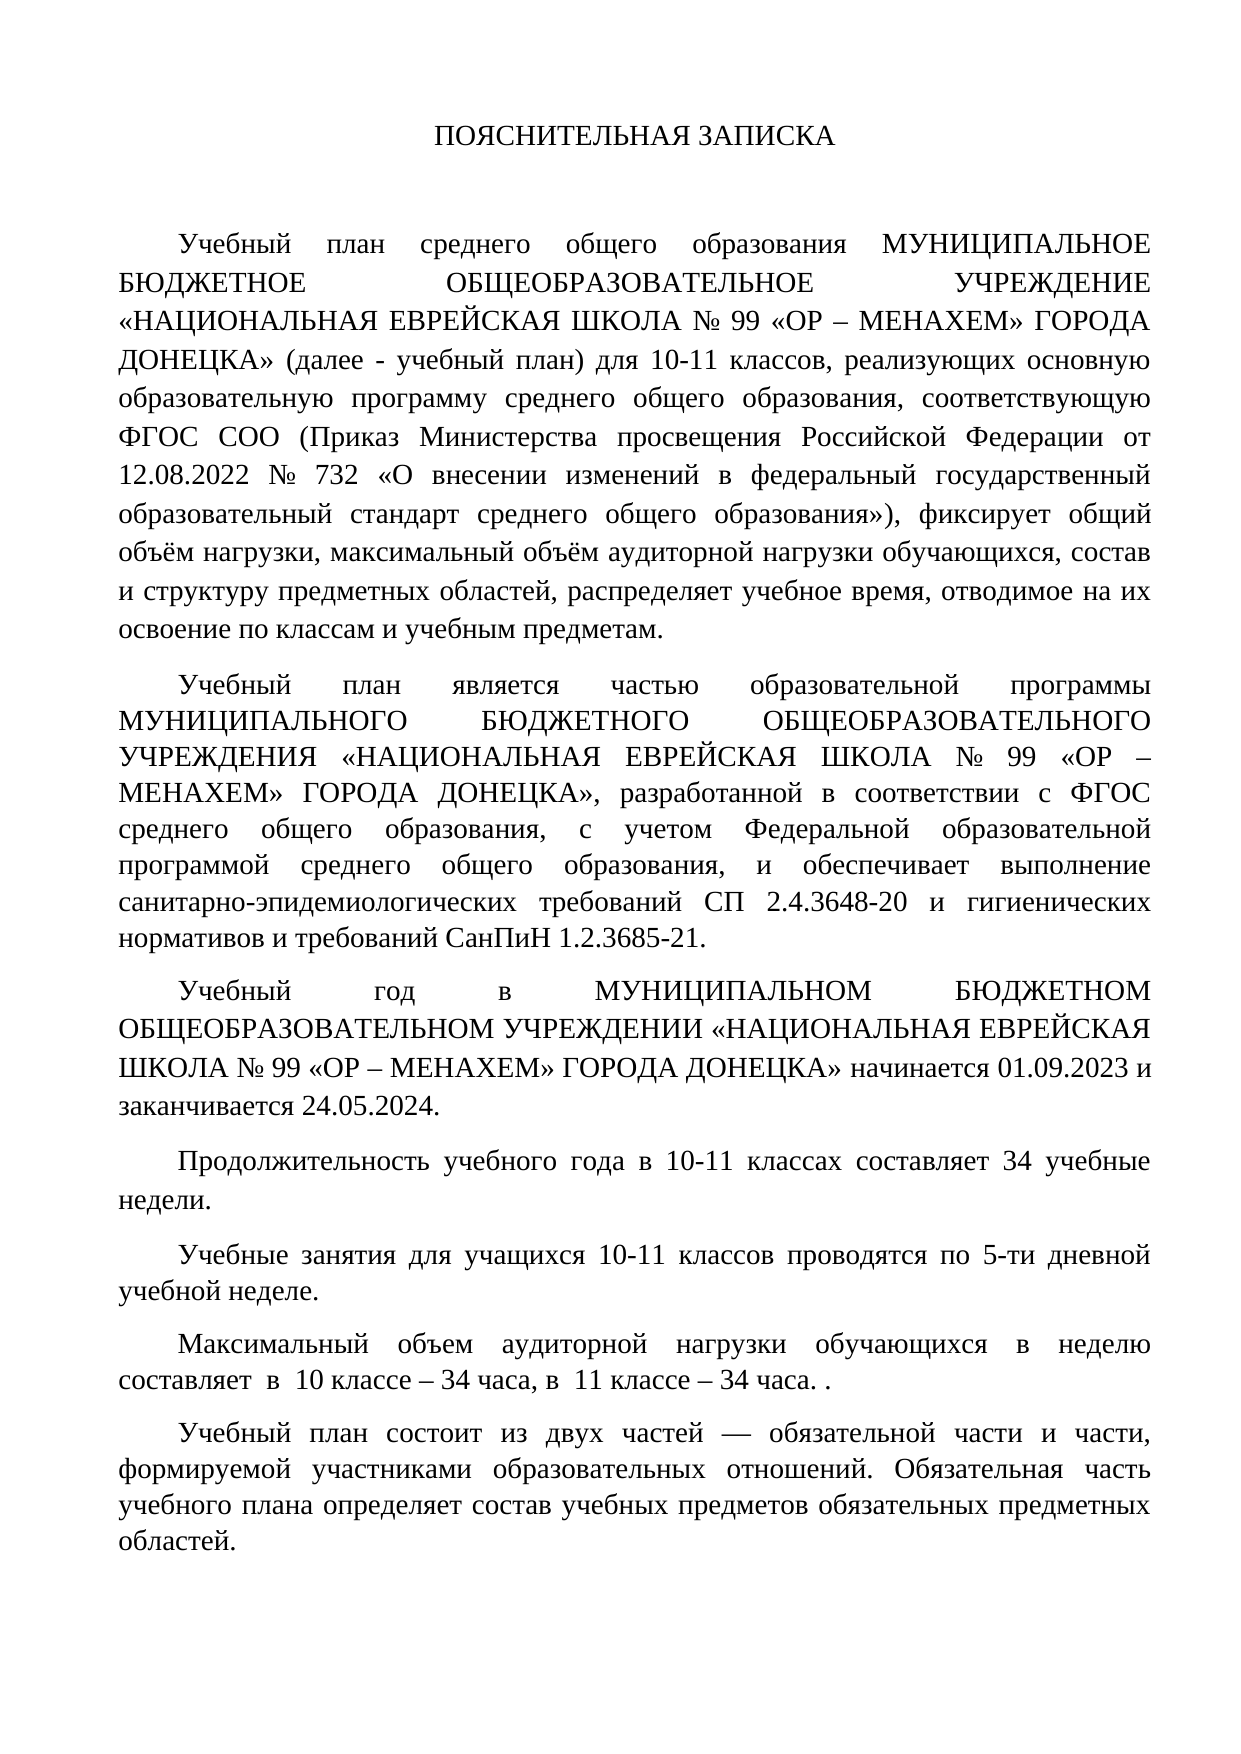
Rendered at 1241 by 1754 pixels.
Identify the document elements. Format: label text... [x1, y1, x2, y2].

text Учебный план среднего общего образования МУНИЦИПАЛЬНОЕ БЮДЖЕТНОЕ ОБЩЕОБРАЗОВАТЕЛЬНОЕ УЧРЕЖДЕНИЕ «НАЦИОНАЛЬНАЯ ЕВРЕЙСКАЯ ШКОЛА № 99 «ОР – МЕНАХЕМ» ГОРОДА ДОНЕЦКА» (далее - учебный план) для 10-11 классов, реализующих основную образовательную программу среднего общего образования, соответствующую ФГОС СОО (Приказ Министерства просвещения Российской Федерации от 12.08.2022 № 732 «О внесении изменений в федеральный государственный образовательный стандарт среднего общего образования»), фиксирует общий объём нагрузки, максимальный объём аудиторной нагрузки обучающихся, состав и структуру предметных областей, распределяет учебное время, отводимое на их освоение по классам и учебным предметам. [118, 226, 1152, 645]
text Учебный план состоит из двух частей — обязательной части и части, формируемой участниками образовательных отношений. Обязательная часть учебного плана определяет состав учебных предметов обязательных предметных областей. [118, 1415, 1152, 1557]
text ПОЯСНИТЕЛЬНАЯ ЗАПИСКА [118, 118, 1152, 152]
text Учебный год в МУНИЦИПАЛЬНОМ БЮДЖЕТНОМ ОБЩЕОБРАЗОВАТЕЛЬНОМ УЧРЕЖДЕНИИ «НАЦИОНАЛЬНАЯ ЕВРЕЙСКАЯ ШКОЛА № 99 «ОР – МЕНАХЕМ» ГОРОДА ДОНЕЦКА» начинается 01.09.2023 и заканчивается 24.05.2024. [118, 973, 1152, 1122]
text Учебные занятия для учащихся 10-11 классов проводятся по 5-ти дневной учебной неделе. [118, 1237, 1152, 1307]
text Учебный план является частью образовательной программы МУНИЦИПАЛЬНОГО БЮДЖЕТНОГО ОБЩЕОБРАЗОВАТЕЛЬНОГО УЧРЕЖДЕНИЯ «НАЦИОНАЛЬНАЯ ЕВРЕЙСКАЯ ШКОЛА № 99 «ОР – МЕНАХЕМ» ГОРОДА ДОНЕЦКА», разработанной в соответствии с ФГОС среднего общего образования, с учетом Федеральной образовательной программой среднего общего образования, и обеспечивает выполнение санитарно-эпидемиологических требований СП 2.4.3648-20 и гигиенических нормативов и требований СанПиН 1.2.3685-21. [118, 667, 1152, 953]
text Максимальный объем аудиторной нагрузки обучающихся в неделю составляет в 10 классе – 34 часа, в 11 классе – 34 часа. . [118, 1326, 1152, 1396]
text Продолжительность учебного года в 10-11 классах составляет 34 учебные недели. [118, 1143, 1152, 1216]
